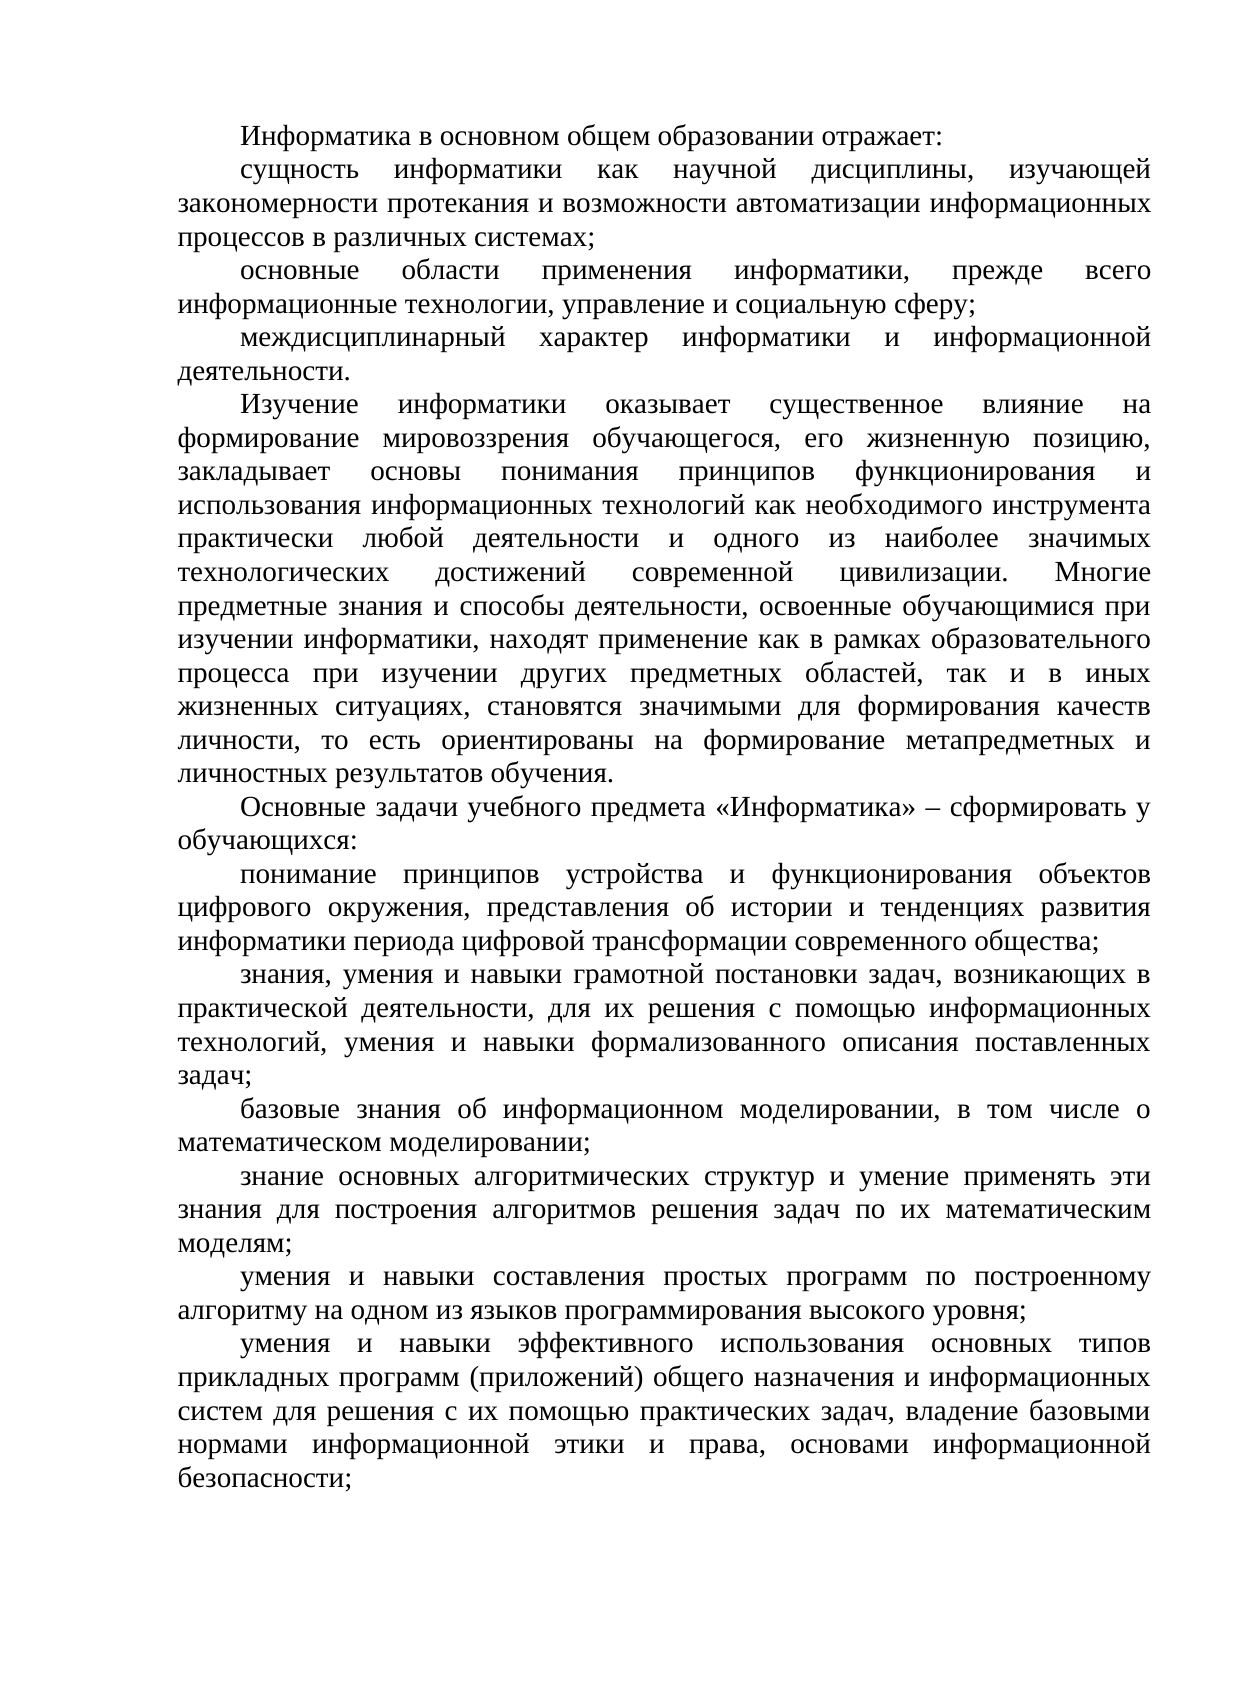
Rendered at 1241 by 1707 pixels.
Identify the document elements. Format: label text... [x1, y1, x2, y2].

text умения и навыки составления простых программ по построенному алгоритму на одном из языков программирования высокого уровня; [177, 1258, 1152, 1326]
text Основные задачи учебного предмета «Информатика» – сформировать у обучающихся: [177, 789, 1152, 856]
text знания, умения и навыки грамотной постановки задач, возникающих в практической деятельности, для их решения с помощью информационных технологий, умения и навыки формализованного описания поставленных задач; [177, 957, 1152, 1091]
text понимание принципов устройства и функционирования объектов цифрового окружения, представления об истории и тенденциях развития информатики периода цифровой трансформации современного общества; [177, 856, 1152, 957]
text базовые знания об информационном моделировании, в том числе о математическом моделировании; [177, 1091, 1152, 1158]
text основные области применения информатики, прежде всего информационные технологии, управление и социальную сферу; [177, 252, 1152, 319]
text сущность информатики как научной дисциплины, изучающей закономерности протекания и возможности автоматизации информационных процессов в различных системах; [177, 152, 1152, 252]
text Информатика в основном общем образовании отражает: [177, 118, 1152, 152]
text умения и навыки эффективного использования основных типов прикладных программ (приложений) общего назначения и информационных систем для решения с их помощью практических задач, владение базовыми нормами информационной этики и права, основами информационной безопасности; [177, 1326, 1152, 1493]
text междисциплинарный характер информатики и информационной деятельности. [177, 319, 1152, 386]
text Изучение информатики оказывает существенное влияние на формирование мировоззрения обучающегося, его жизненную позицию, закладывает основы понимания принципов функционирования и использования информационных технологий как необходимого инструмента практически любой деятельности и одного из наиболее значимых технологических достижений современной цивилизации. Многие предметные знания и способы деятельности, освоенные обучающимися при изучении информатики, находят применение как в рамках образовательного процесса при изучении других предметных областей, так и в иных жизненных ситуациях, становятся значимыми для формирования качеств личности, то есть ориентированы на формирование метапредметных и личностных результатов обучения. [177, 386, 1152, 789]
text знание основных алгоритмических структур и умение применять эти знания для построения алгоритмов решения задач по их математическим моделям; [177, 1158, 1152, 1258]
